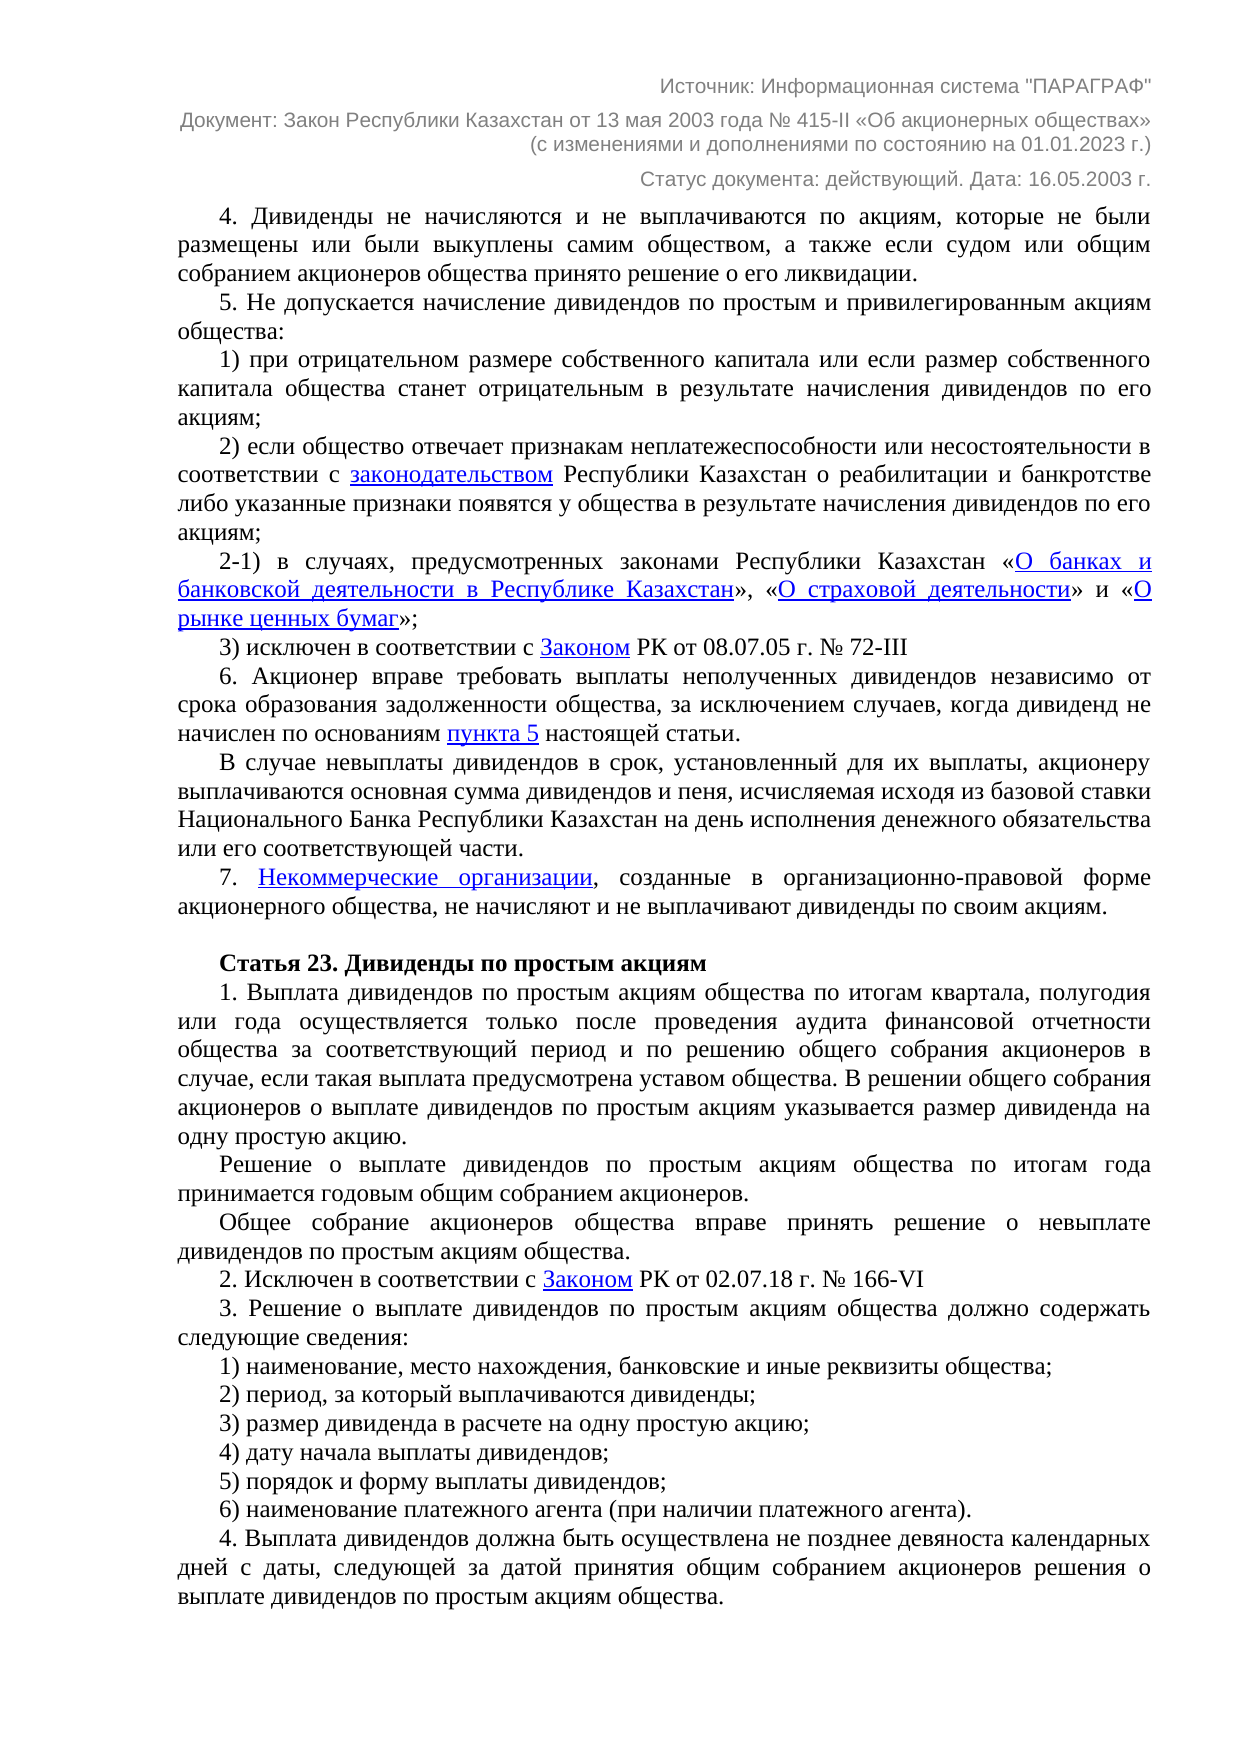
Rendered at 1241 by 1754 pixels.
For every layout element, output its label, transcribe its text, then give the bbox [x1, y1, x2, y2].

text 6) наименование платежного агента (при наличии платежного агента). [177, 1494, 1152, 1523]
text 5. Не допускается начисление дивидендов по простым и привилегированным акциям общества: [177, 287, 1152, 344]
text 4. Дивиденды не начисляются и не выплачиваются по акциям, которые не были размещены или были выкуплены самим обществом, а также если судом или общим собранием акционеров общества принято решение о его ликвидации. [177, 201, 1152, 287]
text 2) если общество отвечает признакам неплатежеспособности или несостоятельности в соответствии с законодательством Республики Казахстан о реабилитации и банкротстве либо указанные признаки появятся у общества в результате начисления дивидендов по его акциям; [177, 431, 1152, 546]
text 6. Акционер вправе требовать выплаты неполученных дивидендов независимо от срока образования задолженности общества, за исключением случаев, когда дивиденд не начислен по основаниям пункта 5 настоящей статьи. [177, 661, 1152, 747]
text Общее собрание акционеров общества вправе принять решение о невыплате дивидендов по простым акциям общества. [177, 1207, 1152, 1264]
text 2-1) в случаях, предусмотренных законами Республики Казахстан «О банках и банковской деятельности в Республике Казахстан», «О страховой деятельности» и «О рынке ценных бумаг»; [177, 546, 1152, 632]
text 2) период, за который выплачиваются дивиденды; [177, 1379, 1152, 1408]
text 5) порядок и форму выплаты дивидендов; [177, 1466, 1152, 1494]
text Решение о выплате дивидендов по простым акциям общества по итогам года принимается годовым общим собранием акционеров. [177, 1149, 1152, 1207]
text 3) исключен в соответствии с Законом РК от 08.07.05 г. № 72-III [177, 632, 1152, 661]
text 3. Решение о выплате дивидендов по простым акциям общества должно содержать следующие сведения: [177, 1293, 1152, 1351]
text 4) дату начала выплаты дивидендов; [177, 1437, 1152, 1466]
text 2. Исключен в соответствии с Законом РК от 02.07.18 г. № 166-VI [177, 1264, 1152, 1293]
text 3) размер дивиденда в расчете на одну простую акцию; [177, 1408, 1152, 1437]
text 4. Выплата дивидендов должна быть осуществлена не позднее девяноста календарных дней с даты, следующей за датой принятия общим собранием акционеров решения о выплате дивидендов по простым акциям общества. [177, 1523, 1152, 1609]
text Статья 23. Дивиденды по простым акциям [177, 948, 1152, 977]
text 7. Некоммерческие организации, созданные в организационно-правовой форме акционерного общества, не начисляют и не выплачивают дивиденды по своим акциям. [177, 862, 1152, 919]
text В случае невыплаты дивидендов в срок, установленный для их выплаты, акционеру выплачиваются основная сумма дивидендов и пеня, исчисляемая исходя из базовой ставки Национального Банка Республики Казахстан на день исполнения денежного обязательства или его соответствующей части. [177, 747, 1152, 862]
text 1) наименование, место нахождения, банковские и иные реквизиты общества; [177, 1351, 1152, 1379]
text 1) при отрицательном размере собственного капитала или если размер собственного капитала общества станет отрицательным в результате начисления дивидендов по его акциям; [177, 344, 1152, 431]
text 1. Выплата дивидендов по простым акциям общества по итогам квартала, полугодия или года осуществляется только после проведения аудита финансовой отчетности общества за соответствующий период и по решению общего собрания акционеров в случае, если такая выплата предусмотрена уставом общества. В решении общего собрания акционеров о выплате дивидендов по простым акциям указывается размер дивиденда на одну простую акцию. [177, 977, 1152, 1149]
